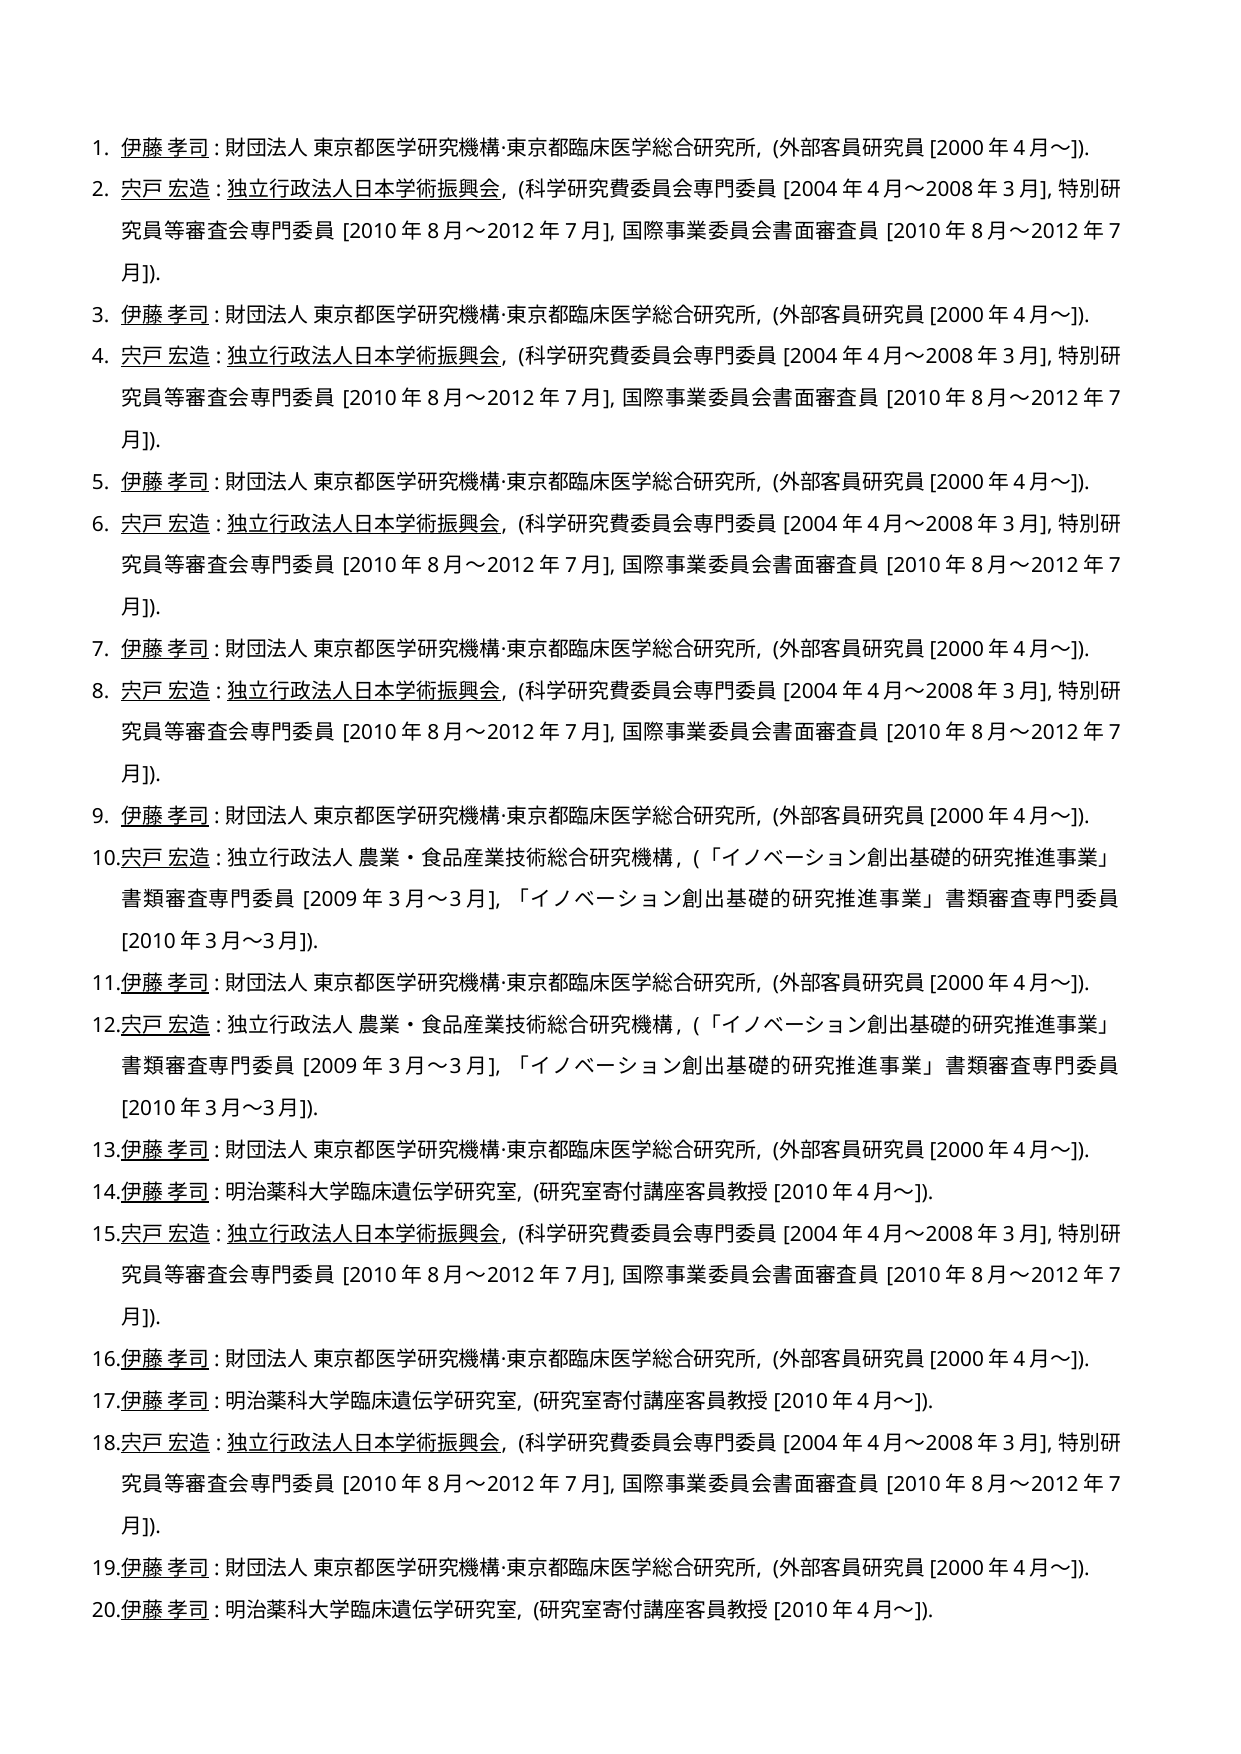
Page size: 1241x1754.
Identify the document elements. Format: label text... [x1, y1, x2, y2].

list 伊藤 孝司 : 財団法人 東京都医学研究機構·東京都臨床医学総合研究所, (外部客員研究員 [2000年4月〜]). [92, 1128, 1122, 1169]
list 宍戸 宏造 : 独立行政法人 農業・食品産業技術総合研究機構, (「イノベーション創出基礎的研究推進事業」書類審査専門委員 [2009年3月〜3月], 「イノベーション創出基礎的研究推進事業」書類審査専門委員 [2010年3月〜3月]). [92, 835, 1122, 961]
list 宍戸 宏造 : 独立行政法人日本学術振興会, (科学研究費委員会専門委員 [2004年4月〜2008年3月], 特別研究員等審査会専門委員 [2010年8月〜2012年7月], 国際事業委員会書面審査員 [2010年8月〜2012年7月]). [92, 1420, 1122, 1545]
list 伊藤 孝司 : 明治薬科大学臨床遺伝学研究室, (研究室寄付講座客員教授 [2010年4月〜]). [92, 1378, 1122, 1420]
list 伊藤 孝司 : 明治薬科大学臨床遺伝学研究室, (研究室寄付講座客員教授 [2010年4月〜]). [92, 1169, 1122, 1211]
list 宍戸 宏造 : 独立行政法人日本学術振興会, (科学研究費委員会専門委員 [2004年4月〜2008年3月], 特別研究員等審査会専門委員 [2010年8月〜2012年7月], 国際事業委員会書面審査員 [2010年8月〜2012年7月]). [92, 668, 1122, 793]
list 伊藤 孝司 : 財団法人 東京都医学研究機構·東京都臨床医学総合研究所, (外部客員研究員 [2000年4月〜]). [92, 961, 1122, 1002]
list 伊藤 孝司 : 財団法人 東京都医学研究機構·東京都臨床医学総合研究所, (外部客員研究員 [2000年4月〜]). [92, 292, 1122, 334]
list 宍戸 宏造 : 独立行政法人日本学術振興会, (科学研究費委員会専門委員 [2004年4月〜2008年3月], 特別研究員等審査会専門委員 [2010年8月〜2012年7月], 国際事業委員会書面審査員 [2010年8月〜2012年7月]). [92, 501, 1122, 626]
list 伊藤 孝司 : 財団法人 東京都医学研究機構·東京都臨床医学総合研究所, (外部客員研究員 [2000年4月〜]). [92, 1336, 1122, 1378]
list 伊藤 孝司 : 財団法人 東京都医学研究機構·東京都臨床医学総合研究所, (外部客員研究員 [2000年4月〜]). [92, 793, 1122, 835]
list 伊藤 孝司 : 財団法人 東京都医学研究機構·東京都臨床医学総合研究所, (外部客員研究員 [2000年4月〜]). [92, 125, 1122, 167]
list 宍戸 宏造 : 独立行政法人日本学術振興会, (科学研究費委員会専門委員 [2004年4月〜2008年3月], 特別研究員等審査会専門委員 [2010年8月〜2012年7月], 国際事業委員会書面審査員 [2010年8月〜2012年7月]). [92, 334, 1122, 459]
list 伊藤 孝司 : 財団法人 東京都医学研究機構·東京都臨床医学総合研究所, (外部客員研究員 [2000年4月〜]). [92, 459, 1122, 501]
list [92, 1545, 1122, 1587]
list 宍戸 宏造 : 独立行政法人 農業・食品産業技術総合研究機構, (「イノベーション創出基礎的研究推進事業」書類審査専門委員 [2009年3月〜3月], 「イノベーション創出基礎的研究推進事業」書類審査専門委員 [2010年3月〜3月]). [92, 1002, 1122, 1128]
list 伊藤 孝司 : 財団法人 東京都医学研究機構·東京都臨床医学総合研究所, (外部客員研究員 [2000年4月〜]). [92, 626, 1122, 668]
list 宍戸 宏造 : 独立行政法人日本学術振興会, (科学研究費委員会専門委員 [2004年4月〜2008年3月], 特別研究員等審査会専門委員 [2010年8月〜2012年7月], 国際事業委員会書面審査員 [2010年8月〜2012年7月]). [92, 1211, 1122, 1336]
list 宍戸 宏造 : 独立行政法人日本学術振興会, (科学研究費委員会専門委員 [2004年4月〜2008年3月], 特別研究員等審査会専門委員 [2010年8月〜2012年7月], 国際事業委員会書面審査員 [2010年8月〜2012年7月]). [92, 167, 1122, 292]
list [92, 1587, 1122, 1629]
